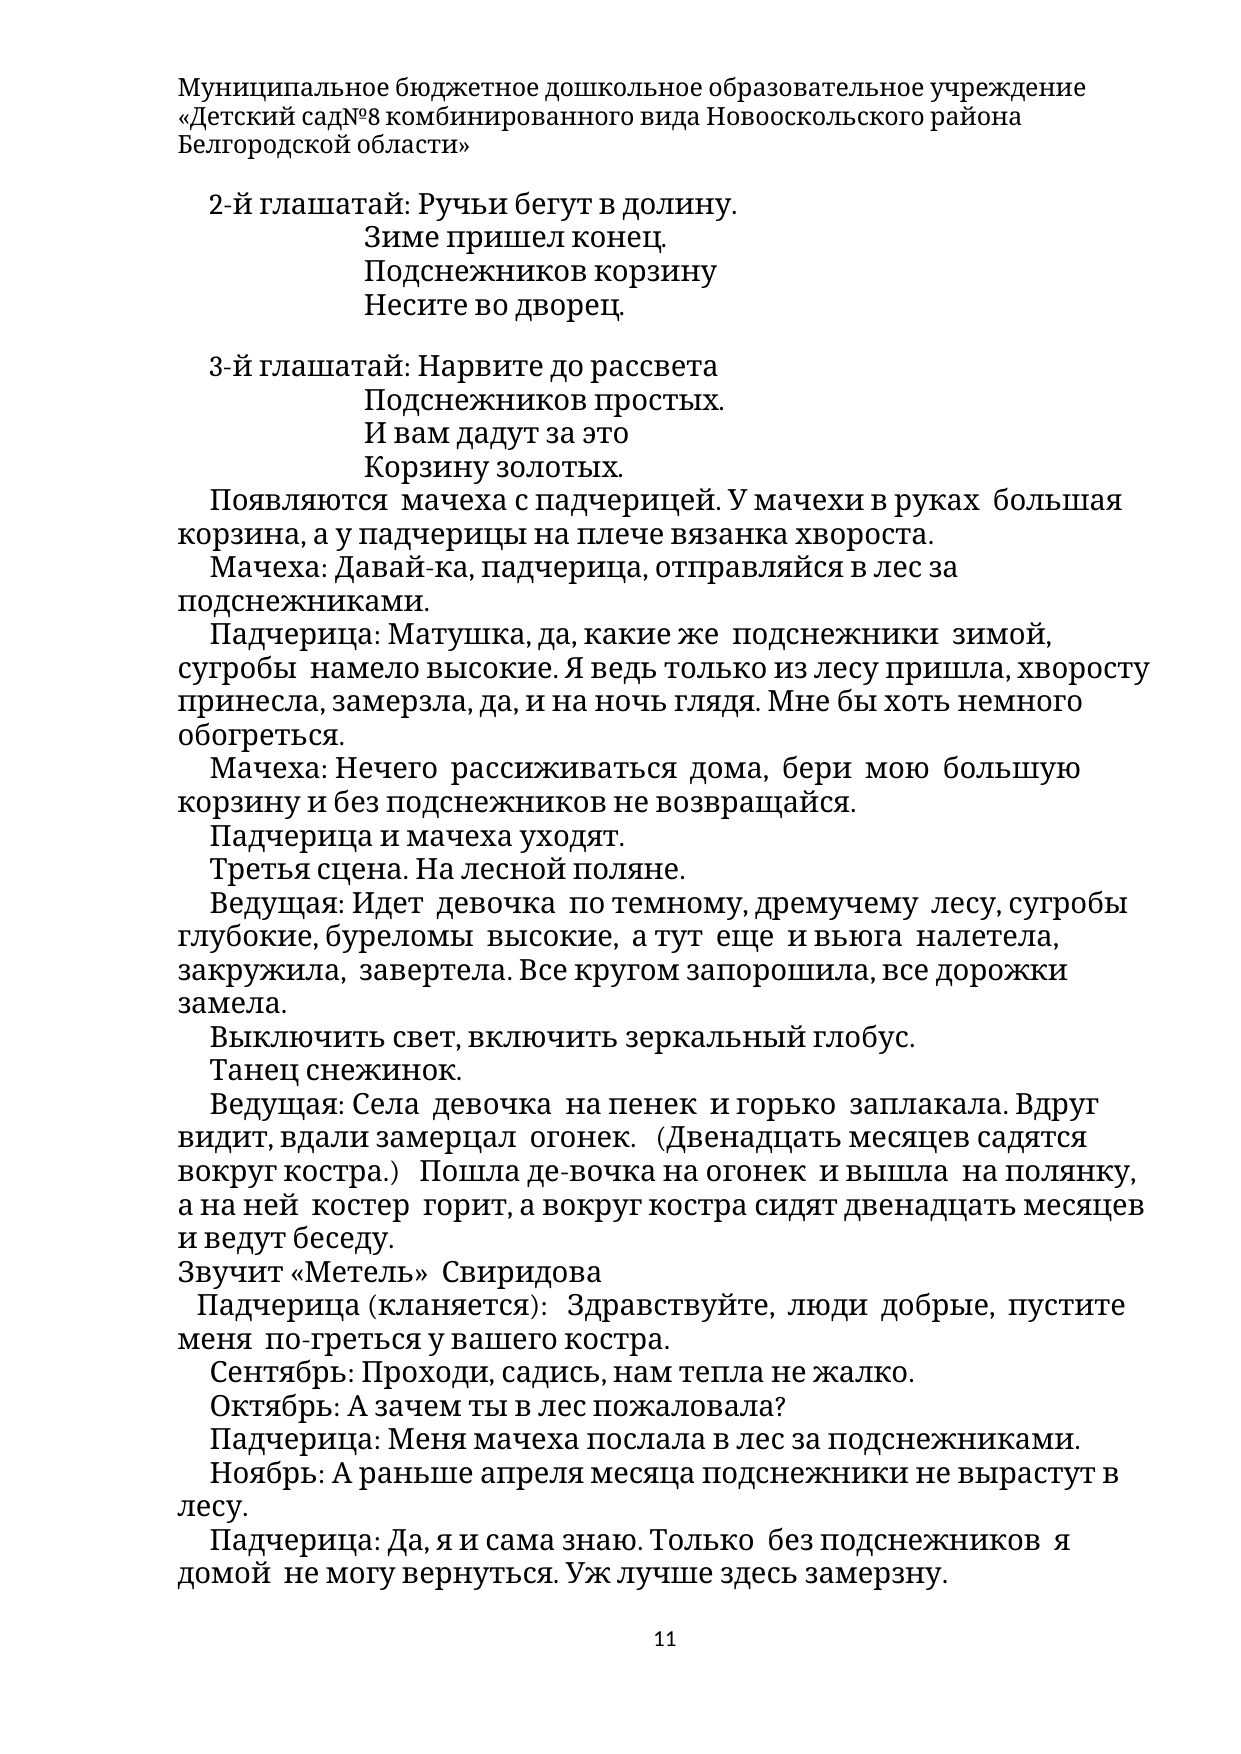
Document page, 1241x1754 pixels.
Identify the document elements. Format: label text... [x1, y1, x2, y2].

text Третья сцена. На лесной поляне. [177, 853, 1152, 887]
text Подснежников простых. [177, 384, 1152, 417]
text Мачеха: Давай-ка, падчерица, отправляйся в лес за подснежниками. [177, 551, 1152, 618]
text Выключить свет, включить зеркальный глобус. [177, 1021, 1152, 1054]
text Танец снежинок. [177, 1054, 1152, 1088]
text Подснежников корзину [177, 255, 1152, 289]
text Октябрь: А зачем ты в лес пожаловала? [177, 1390, 1152, 1423]
text Падчерица и мачеха уходят. [177, 820, 1152, 853]
text Ведущая: Села девочка на пенек и горько заплакала. Вдруг видит, вдали замерцал огонек. (Двенадцать месяцев садятся вокруг костра.) Пошла де-вочка на огонек и вышла на полянку, а на ней костер горит, а вокруг костра сидят двенадцать месяцев и ведут беседу. [177, 1088, 1152, 1256]
text Падчерица: Матушка, да, какие же подснежники зимой, сугробы намело высокие. Я ведь только из лесу пришла, хворосту принесла, замерзла, да, и на ночь глядя. Мне бы хоть немного обогреться. [177, 618, 1152, 753]
text Падчерица (кланяется): Здравствуйте, люди добрые, пустите меня по-греться у вашего костра. [177, 1289, 1152, 1356]
text 2-й глашатай: Ручьи бегут в долину. [177, 188, 1152, 222]
text Появляются мачеха с падчерицей. У мачехи в руках большая корзина, а у падчерицы на плече вязанка хвороста. [177, 484, 1152, 551]
text Ноябрь: А раньше апреля месяца подснежники не вырастут в лесу. [177, 1457, 1152, 1524]
text Мачеха: Нечего рассиживаться дома, бери мою большую корзину и без подснежников не возвращайся. [177, 753, 1152, 820]
text Корзину золотых. [177, 451, 1152, 484]
text Несите во дворец. [177, 289, 1152, 322]
text Падчерица: Да, я и сама знаю. Только без подснежников я домой не могу вернуться. Уж лучше здесь замерзну. [177, 1524, 1152, 1591]
text 3-й глашатай: Нарвите до рассвета [177, 350, 1152, 384]
text Зиме пришел конец. [177, 222, 1152, 255]
text Звучит «Метель» Свиридова [177, 1256, 1152, 1289]
text Падчерица: Меня мачеха послала в лес за подснежниками. [177, 1423, 1152, 1457]
text И вам дадут за это [177, 417, 1152, 451]
text Ведущая: Идет девочка по темному, дремучему лесу, сугробы глубокие, буреломы высокие, а тут еще и вьюга налетела, закружила, завертела. Все кругом запорошила, все дорожки замела. [177, 887, 1152, 1021]
text Сентябрь: Проходи, садись, нам тепла не жалко. [177, 1356, 1152, 1390]
